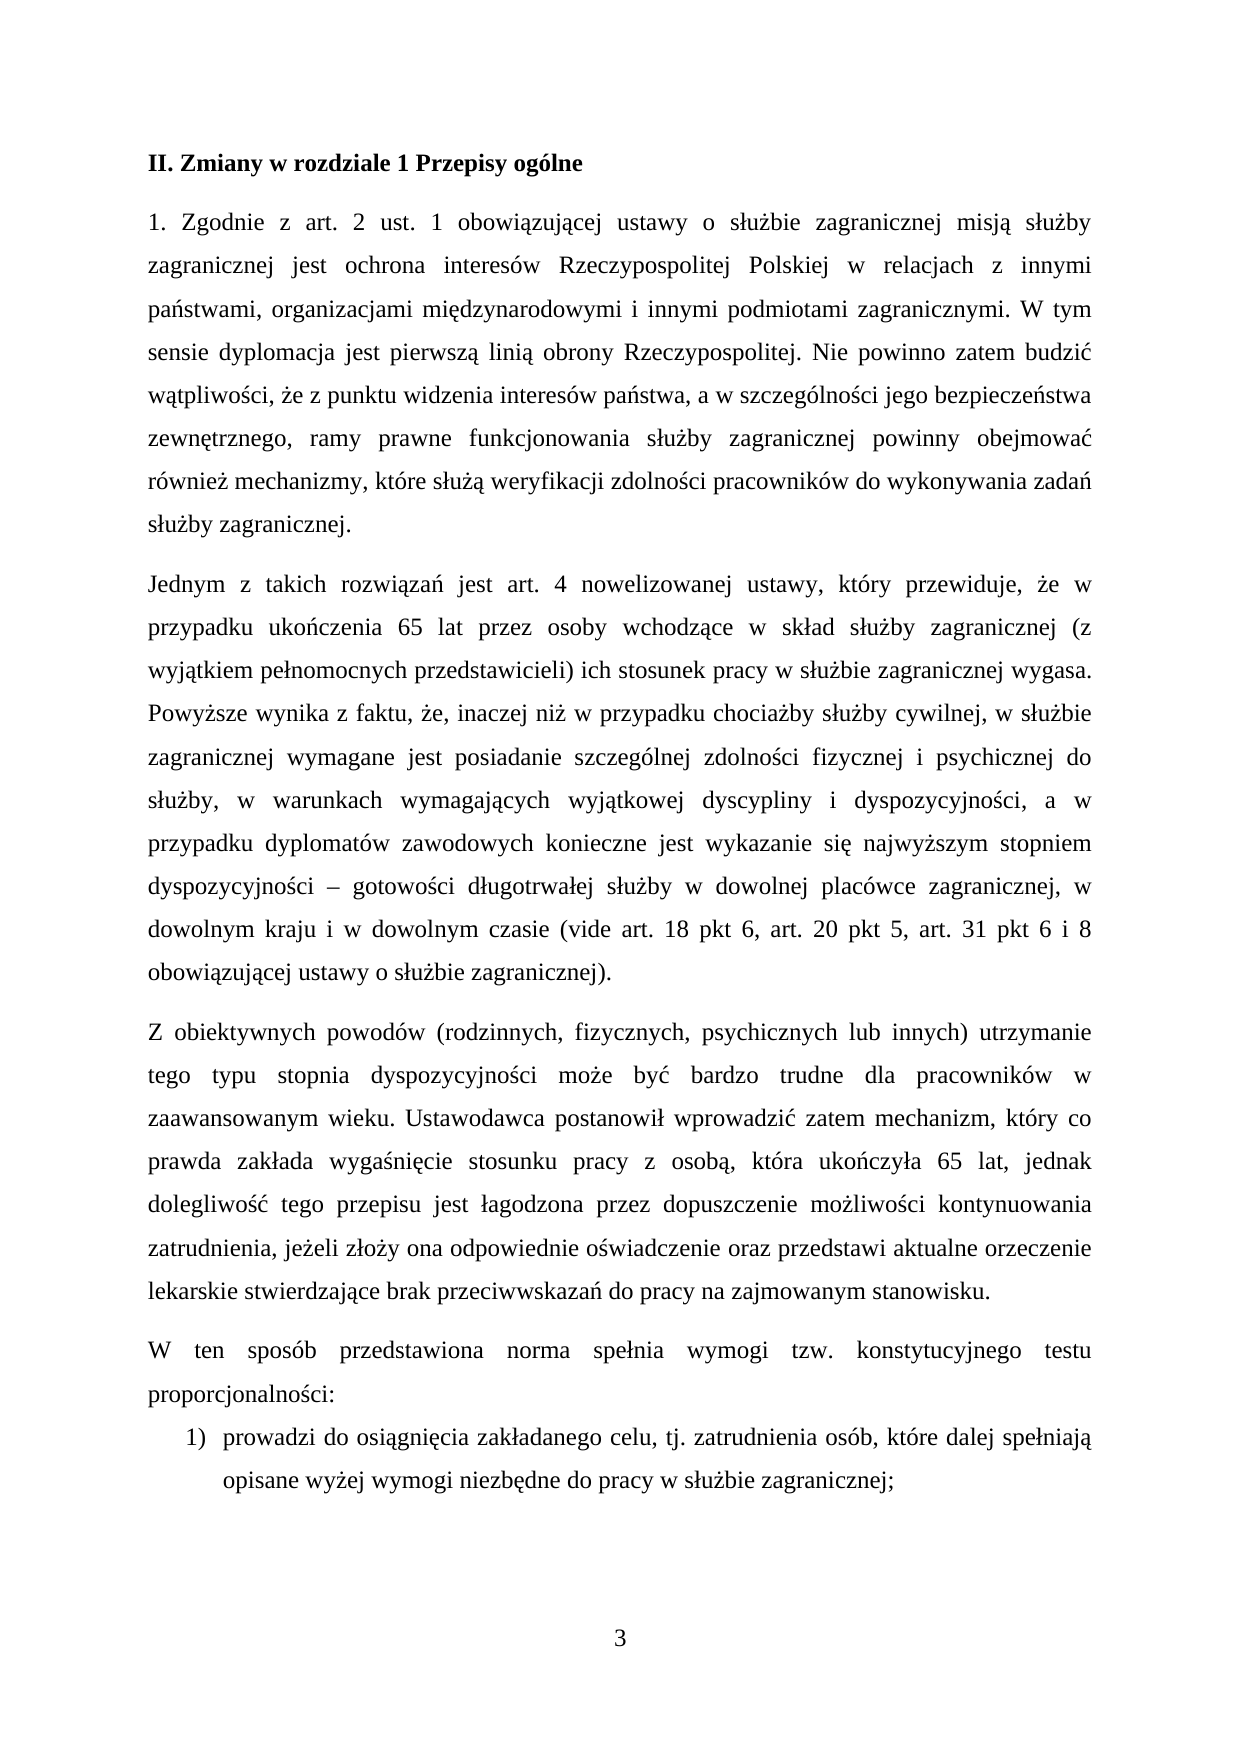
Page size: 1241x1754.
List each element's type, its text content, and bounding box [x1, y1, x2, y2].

list prowadzi do osiągnięcia zakładanego celu, tj. zatrudnienia osób, które dalej spełniają opisane wyżej wymogi niezbędne do pracy w służbie zagranicznej; [185, 1422, 1093, 1494]
text Z obiektywnych powodów (rodzinnych, fizycznych, psychicznych lub innych) utrzymanie tego typu stopnia dyspozycyjności może być bardzo trudne dla pracowników w zaawansowanym wieku. Ustawodawca postanowił wprowadzić zatem mechanizm, który co prawda zakłada wygaśnięcie stosunku pracy z osobą, która ukończyła 65 lat, jednak dolegliwość tego przepisu jest łagodzona przez dopuszczenie możliwości kontynuowania zatrudnienia, jeżeli złoży ona odpowiednie oświadczenie oraz przedstawi aktualne orzeczenie lekarskie stwierdzające brak przeciwwskazań do pracy na zajmowanym stanowisku. [148, 1017, 1093, 1304]
text II. Zmiany w rozdziale 1 Przepisy ogólne [148, 148, 1093, 176]
text 1. Zgodnie z art. 2 ust. 1 obowiązującej ustawy o służbie zagranicznej misją służby zagranicznej jest ochrona interesów Rzeczypospolitej Polskiej w relacjach z innymi państwami, organizacjami międzynarodowymi i innymi podmiotami zagranicznymi. W tym sensie dyplomacja jest pierwszą linią obrony Rzeczypospolitej. Nie powinno zatem budzić wątpliwości, że z punktu widzenia interesów państwa, a w szczególności jego bezpieczeństwa zewnętrznego, ramy prawne funkcjonowania służby zagranicznej powinny obejmować również mechanizmy, które służą weryfikacji zdolności pracowników do wykonywania zadań służby zagranicznej. [148, 207, 1093, 538]
text Jednym z takich rozwiązań jest art. 4 nowelizowanej ustawy, który przewiduje, że w przypadku ukończenia 65 lat przez osoby wchodzące w skład służby zagranicznej (z wyjątkiem pełnomocnych przedstawicieli) ich stosunek pracy w służbie zagranicznej wygasa. Powyższe wynika z faktu, że, inaczej niż w przypadku chociażby służby cywilnej, w służbie zagranicznej wymagane jest posiadanie szczególnej zdolności fizycznej i psychicznej do służby, w warunkach wymagających wyjątkowej dyscypliny i dyspozycyjności, a w przypadku dyplomatów zawodowych konieczne jest wykazanie się najwyższym stopniem dyspozycyjności – gotowości długotrwałej służby w dowolnej placówce zagranicznej, w dowolnym kraju i w dowolnym czasie (vide art. 18 pkt 6, art. 20 pkt 5, art. 31 pkt 6 i 8 obowiązującej ustawy o służbie zagranicznej). [148, 569, 1093, 986]
text W ten sposób przedstawiona norma spełnia wymogi tzw. konstytucyjnego testu proporcjonalności: [148, 1336, 1093, 1407]
